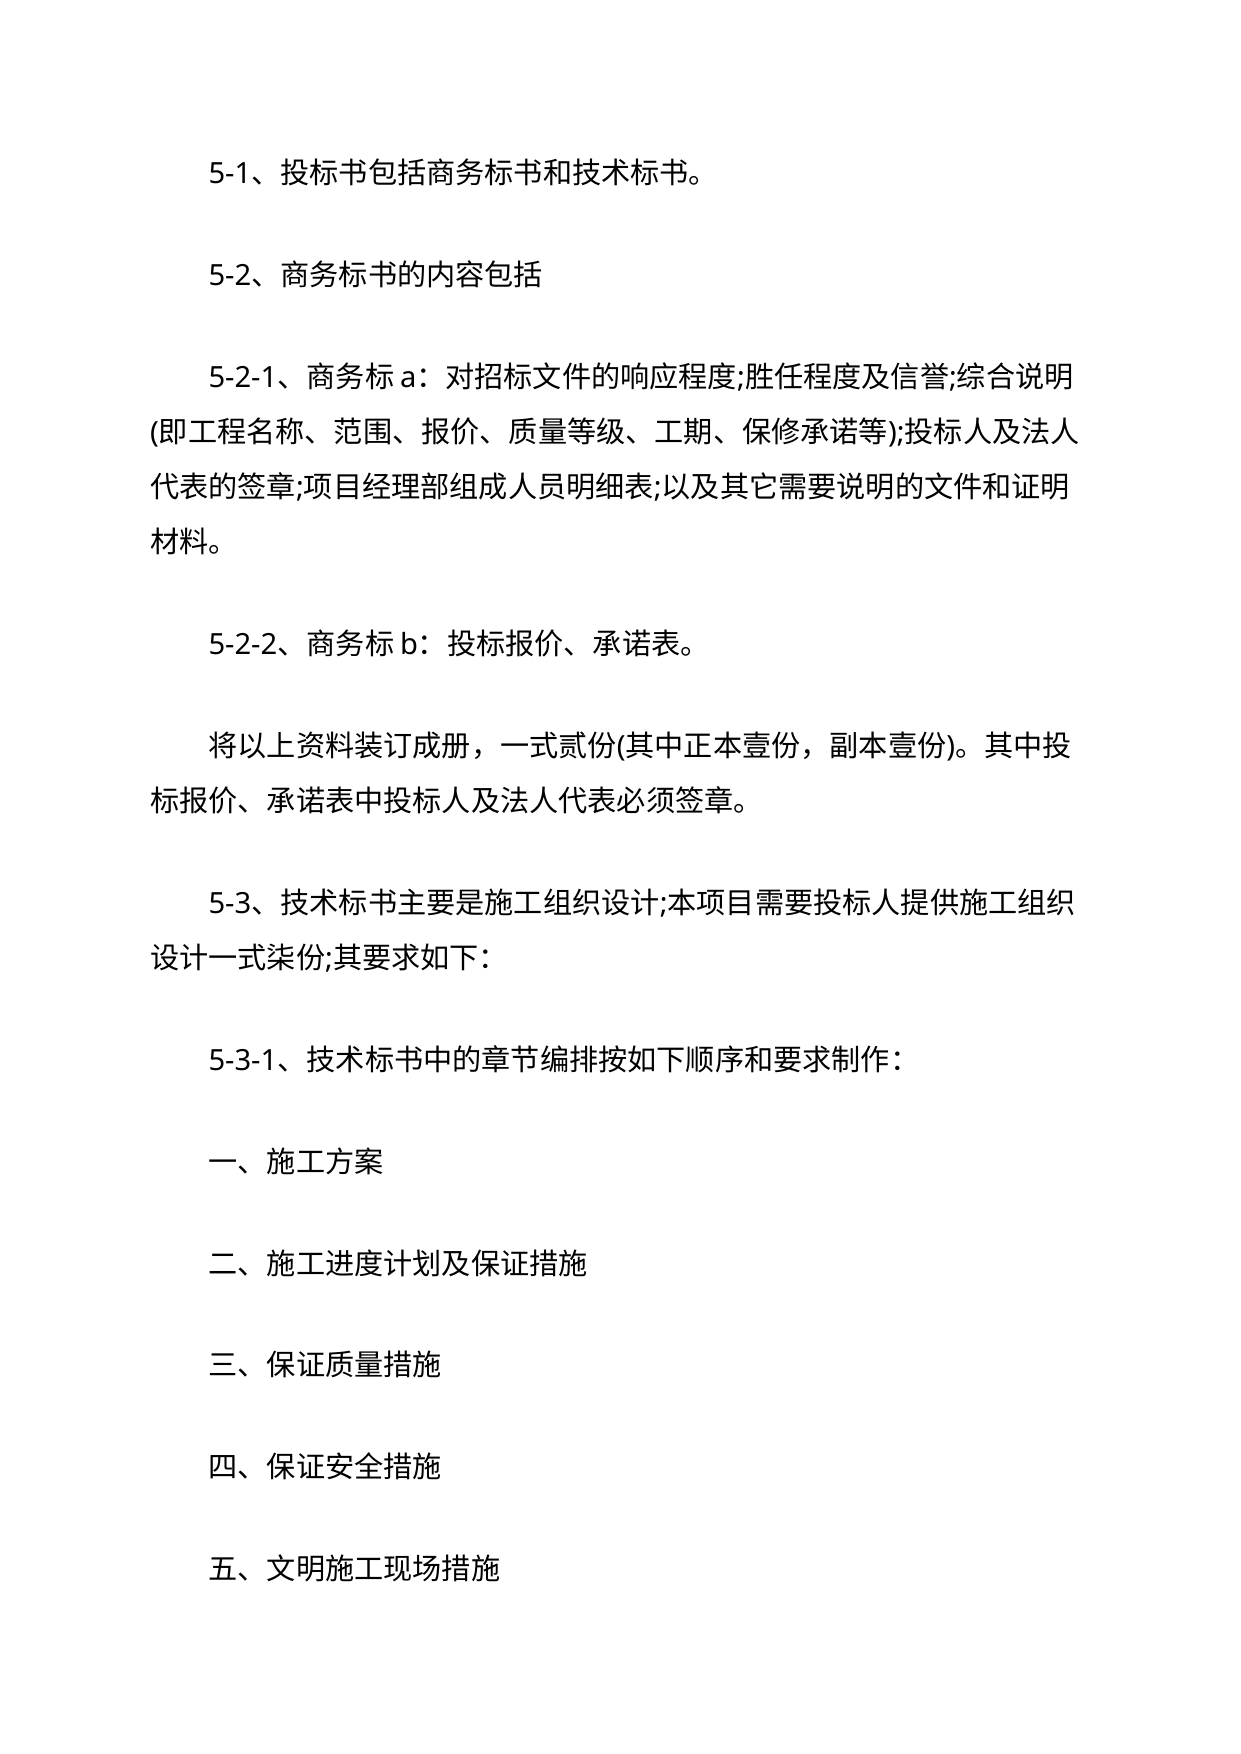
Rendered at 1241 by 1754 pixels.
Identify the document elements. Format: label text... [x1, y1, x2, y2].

text 一、施工方案 [150, 1138, 1090, 1181]
text 二、施工进度计划及保证措施 [150, 1240, 1090, 1282]
text 5-2-2、商务标b：投标报价、承诺表。 [150, 621, 1090, 663]
text 5-3-1、技术标书中的章节编排按如下顺序和要求制作： [150, 1036, 1090, 1079]
text 四、保证安全措施 [150, 1444, 1090, 1486]
text 5-2、商务标书的内容包括 [150, 252, 1090, 294]
text 将以上资料装订成册，一式贰份(其中正本壹份，副本壹份)。其中投标报价、承诺表中投标人及法人代表必须签章。 [150, 723, 1090, 820]
text 三、保证质量措施 [150, 1342, 1090, 1384]
text 5-2-1、商务标a：对招标文件的响应程度;胜任程度及信誉;综合说明(即工程名称、范围、报价、质量等级、工期、保修承诺等);投标人及法人代表的签章;项目经理部组成人员明细表;以及其它需要说明的文件和证明材料。 [150, 354, 1090, 561]
text 五、文明施工现场措施 [150, 1546, 1090, 1588]
text 5-3、技术标书主要是施工组织设计;本项目需要投标人提供施工组织设计一式柒份;其要求如下： [150, 879, 1090, 977]
text 5-1、投标书包括商务标书和技术标书。 [150, 150, 1090, 192]
